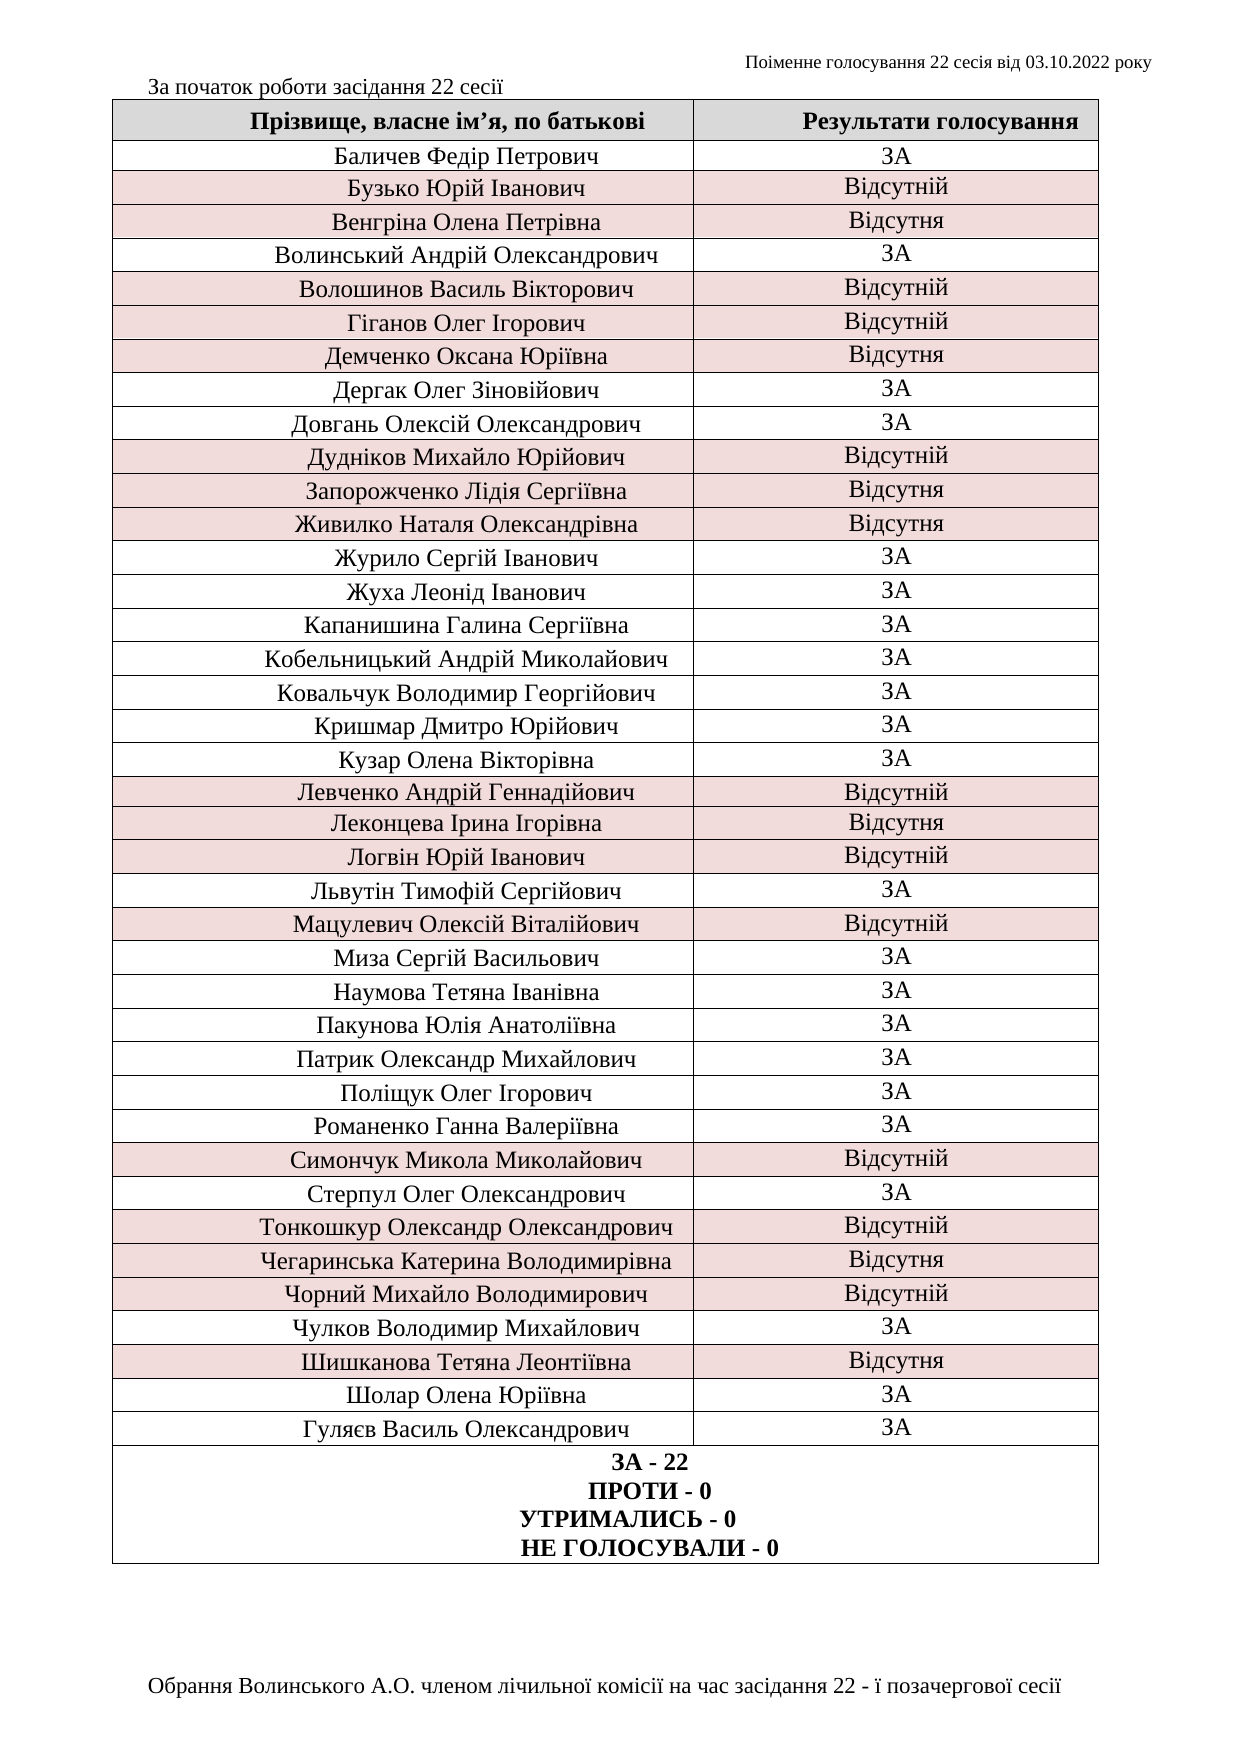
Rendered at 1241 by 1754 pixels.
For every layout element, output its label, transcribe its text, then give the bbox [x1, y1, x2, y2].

table_cell Шишканова Тетяна Леонтіївна [113, 1345, 693, 1378]
table_cell Тонкошкур Олександр Олександрович [113, 1210, 693, 1243]
table_cell Відсутній [694, 1210, 1098, 1243]
table_cell Кришмар Дмитро Юрійович [113, 710, 693, 742]
table_cell Відсутній [694, 306, 1098, 338]
table_cell ЗА - 22 ПРОТИ - 0 УТРИМАЛИСЬ - 0 НЕ ГОЛОСУВАЛИ - 0 [113, 1446, 1098, 1563]
table_cell ЗА [694, 407, 1098, 439]
table_cell Романенко Ганна Валеріївна [113, 1110, 693, 1142]
table_cell ЗА [694, 743, 1098, 776]
table_cell ЗА [694, 975, 1098, 1007]
table_cell Дудніков Михайло Юрійович [113, 440, 693, 473]
table_cell ЗА [694, 1412, 1098, 1445]
table_cell Чегаринська Катерина Володимирівна [113, 1244, 693, 1277]
table_cell Кузар Олена Вікторівна [113, 743, 693, 776]
table_cell Відсутній [694, 840, 1098, 873]
table_cell Запорожченко Лідія Сергіївна [113, 474, 693, 507]
table_cell Капанишина Галина Сергіївна [113, 609, 693, 641]
table_cell Патрик Олександр Михайлович [113, 1042, 693, 1075]
table_cell Відсутня [694, 474, 1098, 507]
table_cell ЗА [694, 575, 1098, 608]
table_cell ЗА [694, 1009, 1098, 1041]
table_cell Мацулевич Олексій Віталійович [113, 908, 693, 940]
table_cell Дергак Олег Зіновійович [113, 373, 693, 406]
table_cell ЗА [694, 676, 1098, 708]
table_cell Відсутній [694, 777, 1098, 806]
table_cell Ковальчук Володимир Георгійович [113, 676, 693, 708]
table_cell ЗА [694, 941, 1098, 974]
table_cell Відсутня [694, 1345, 1098, 1378]
table_cell ЗА [694, 141, 1098, 170]
table_cell ЗА [694, 239, 1098, 271]
table_cell Волошинов Василь Вікторович [113, 272, 693, 305]
table_cell Довгань Олексій Олександрович [113, 407, 693, 439]
table_cell ЗА [694, 541, 1098, 574]
table_cell ЗА [694, 642, 1098, 675]
table_cell Шолар Олена Юріївна [113, 1379, 693, 1411]
table_cell Гуляєв Василь Олександрович [113, 1412, 693, 1445]
table_cell ЗА [694, 1110, 1098, 1142]
table_cell ЗА [694, 1076, 1098, 1108]
table_cell Відсутня [694, 340, 1098, 372]
list За початок роботи засідання 22 сесії [103, 73, 1152, 99]
table_cell Поліщук Олег Ігорович [113, 1076, 693, 1108]
table_cell Відсутній [694, 440, 1098, 473]
table_cell Чорний Михайло Володимирович [113, 1278, 693, 1310]
table_cell ЗА [694, 1042, 1098, 1075]
table_cell Наумова Тетяна Іванівна [113, 975, 693, 1007]
table_cell Відсутній [694, 171, 1098, 204]
table_header Прізвище, власне ім’я, по батькові [113, 100, 693, 140]
table_cell ЗА [694, 1379, 1098, 1411]
table_cell Відсутня [694, 508, 1098, 540]
table_cell ЗА [694, 1177, 1098, 1209]
table_cell Симончук Микола Миколайович [113, 1143, 693, 1176]
table_cell Відсутній [694, 1143, 1098, 1176]
table_cell Логвін Юрій Іванович [113, 840, 693, 873]
table_cell Жуха Леонід Іванович [113, 575, 693, 608]
table_cell Відсутній [694, 272, 1098, 305]
table_cell ЗА [694, 609, 1098, 641]
table_cell Бузько Юрій Іванович [113, 171, 693, 204]
table_cell Відсутня [694, 807, 1098, 839]
table_cell Волинський Андрій Олександрович [113, 239, 693, 271]
list Обрання Волинського А.О. членом лічильної комісії на час засідання 22 - ї позачергової сесії [103, 1672, 1152, 1698]
table_cell Леконцева Ірина Ігорівна [113, 807, 693, 839]
table_cell Гіганов Олег Ігорович [113, 306, 693, 338]
table_cell Баличев Федір Петрович [113, 141, 693, 170]
table_cell Відсутній [694, 1278, 1098, 1310]
table_cell ЗА [694, 373, 1098, 406]
table_cell Живилко Наталя Олександрівна [113, 508, 693, 540]
table_cell Чулков Володимир Михайлович [113, 1311, 693, 1344]
table_cell ЗА [694, 874, 1098, 907]
table_cell Миза Сергій Васильович [113, 941, 693, 974]
table_cell Стерпул Олег Олександрович [113, 1177, 693, 1209]
table_cell ЗА [694, 1311, 1098, 1344]
table_cell Відсутня [694, 1244, 1098, 1277]
table_cell Журило Сергій Іванович [113, 541, 693, 574]
table_cell Відсутній [694, 908, 1098, 940]
table_cell Пакунова Юлія Анатоліївна [113, 1009, 693, 1041]
table_cell Левченко Андрій Геннадійович [113, 777, 693, 806]
table_cell Львутін Тимофій Сергійович [113, 874, 693, 907]
table_cell Кобельницький Андрій Миколайович [113, 642, 693, 675]
table_header Результати голосування [694, 100, 1098, 140]
table_cell Відсутня [694, 205, 1098, 237]
table_cell ЗА [694, 710, 1098, 742]
table_cell Венгріна Олена Петрівна [113, 205, 693, 237]
table_cell Демченко Оксана Юріївна [113, 340, 693, 372]
